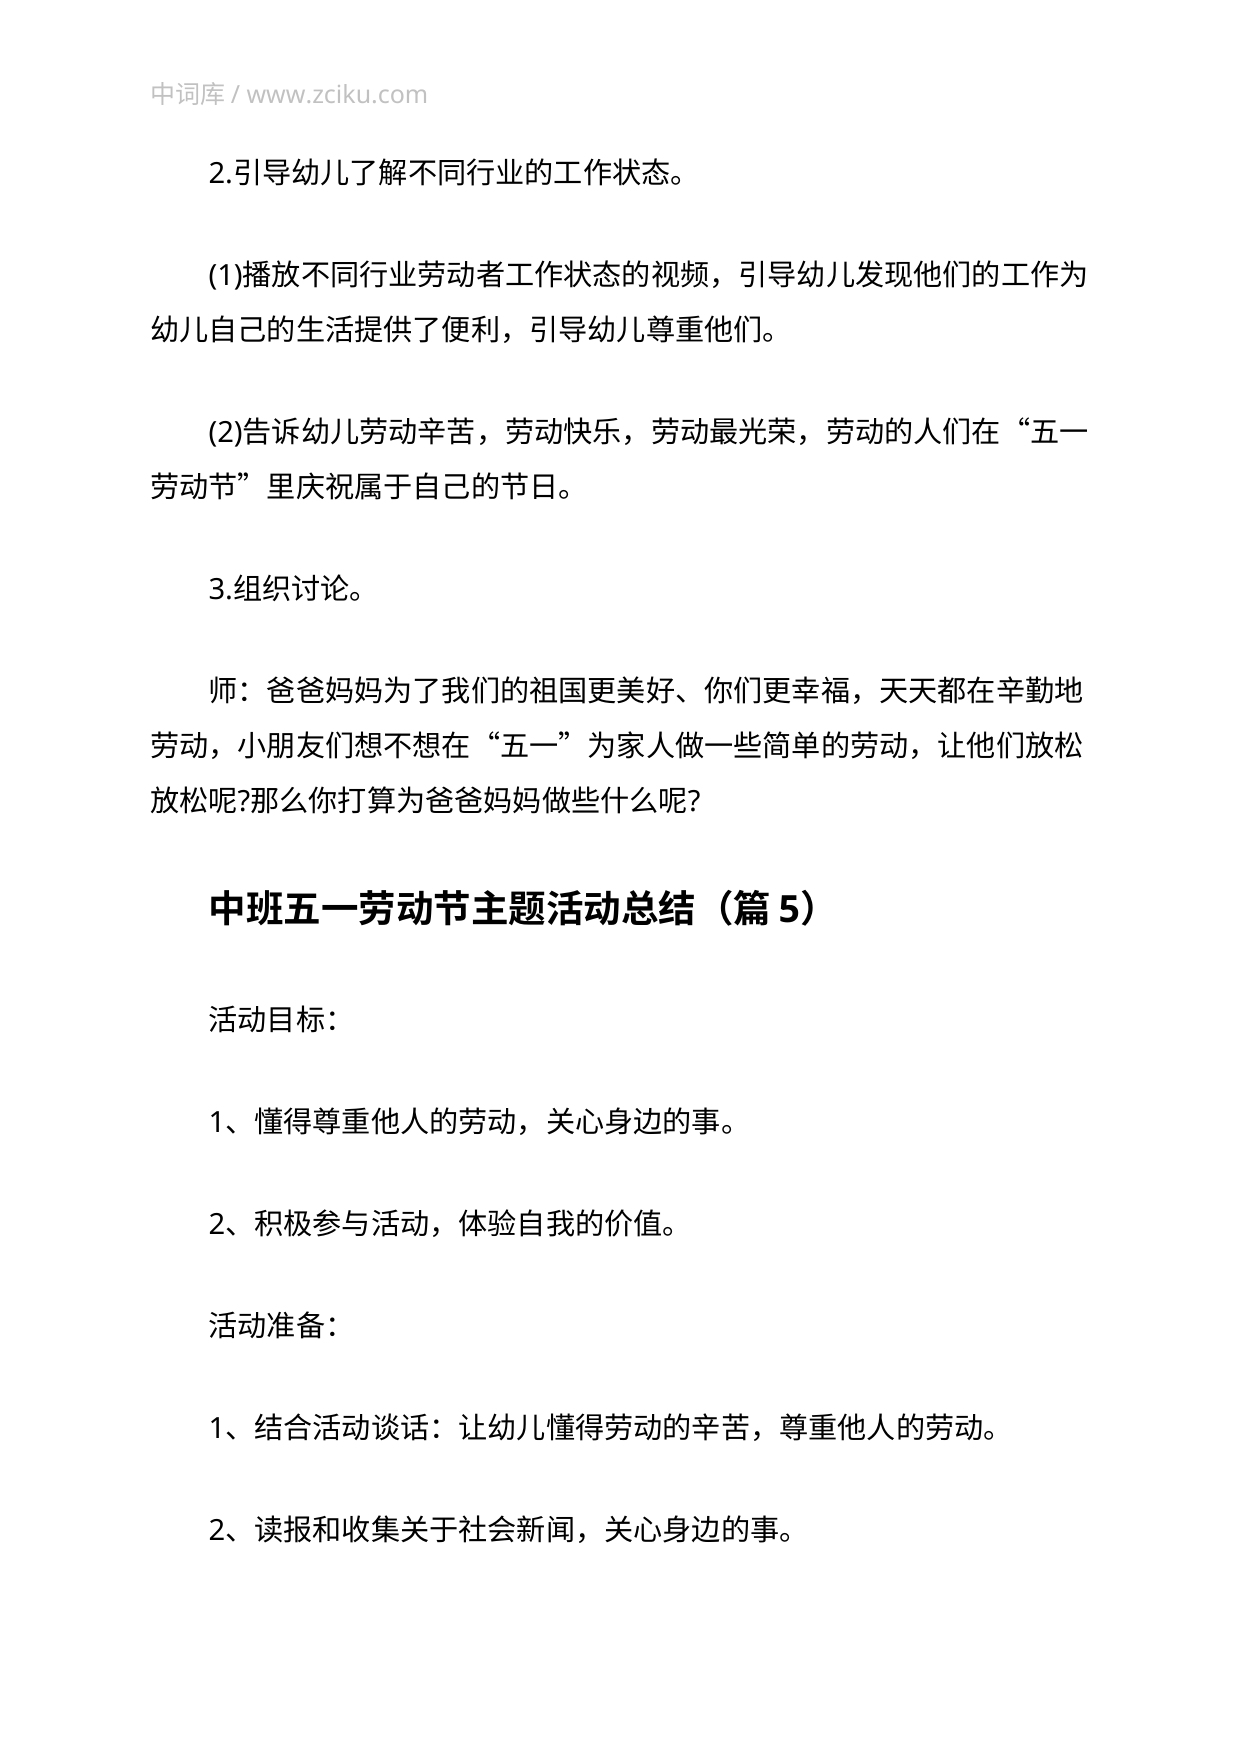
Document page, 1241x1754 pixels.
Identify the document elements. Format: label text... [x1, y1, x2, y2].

text 中班五一劳动节主题活动总结（篇5） [150, 879, 1090, 934]
text 2、读报和收集关于社会新闻，关心身边的事。 [150, 1506, 1090, 1549]
text 1、结合活动谈话：让幼儿懂得劳动的辛苦，尊重他人的劳动。 [150, 1404, 1090, 1447]
text 2.引导幼儿了解不同行业的工作状态。 [150, 150, 1090, 192]
text 师：爸爸妈妈为了我们的祖国更美好、你们更幸福，天天都在辛勤地劳动，小朋友们想不想在“五一”为家人做一些简单的劳动，让他们放松放松呢?那么你打算为爸爸妈妈做些什么呢? [150, 667, 1090, 820]
text 活动准备： [150, 1303, 1090, 1345]
text 1、懂得尊重他人的劳动，关心身边的事。 [150, 1099, 1090, 1141]
text (1)播放不同行业劳动者工作状态的视频，引导幼儿发现他们的工作为幼儿自己的生活提供了便利，引导幼儿尊重他们。 [150, 252, 1090, 349]
text (2)告诉幼儿劳动辛苦，劳动快乐，劳动最光荣，劳动的人们在“五一劳动节”里庆祝属于自己的节日。 [150, 409, 1090, 506]
text 2、积极参与活动，体验自我的价值。 [150, 1201, 1090, 1243]
text 3.组织讨论。 [150, 566, 1090, 608]
text 活动目标： [150, 997, 1090, 1039]
